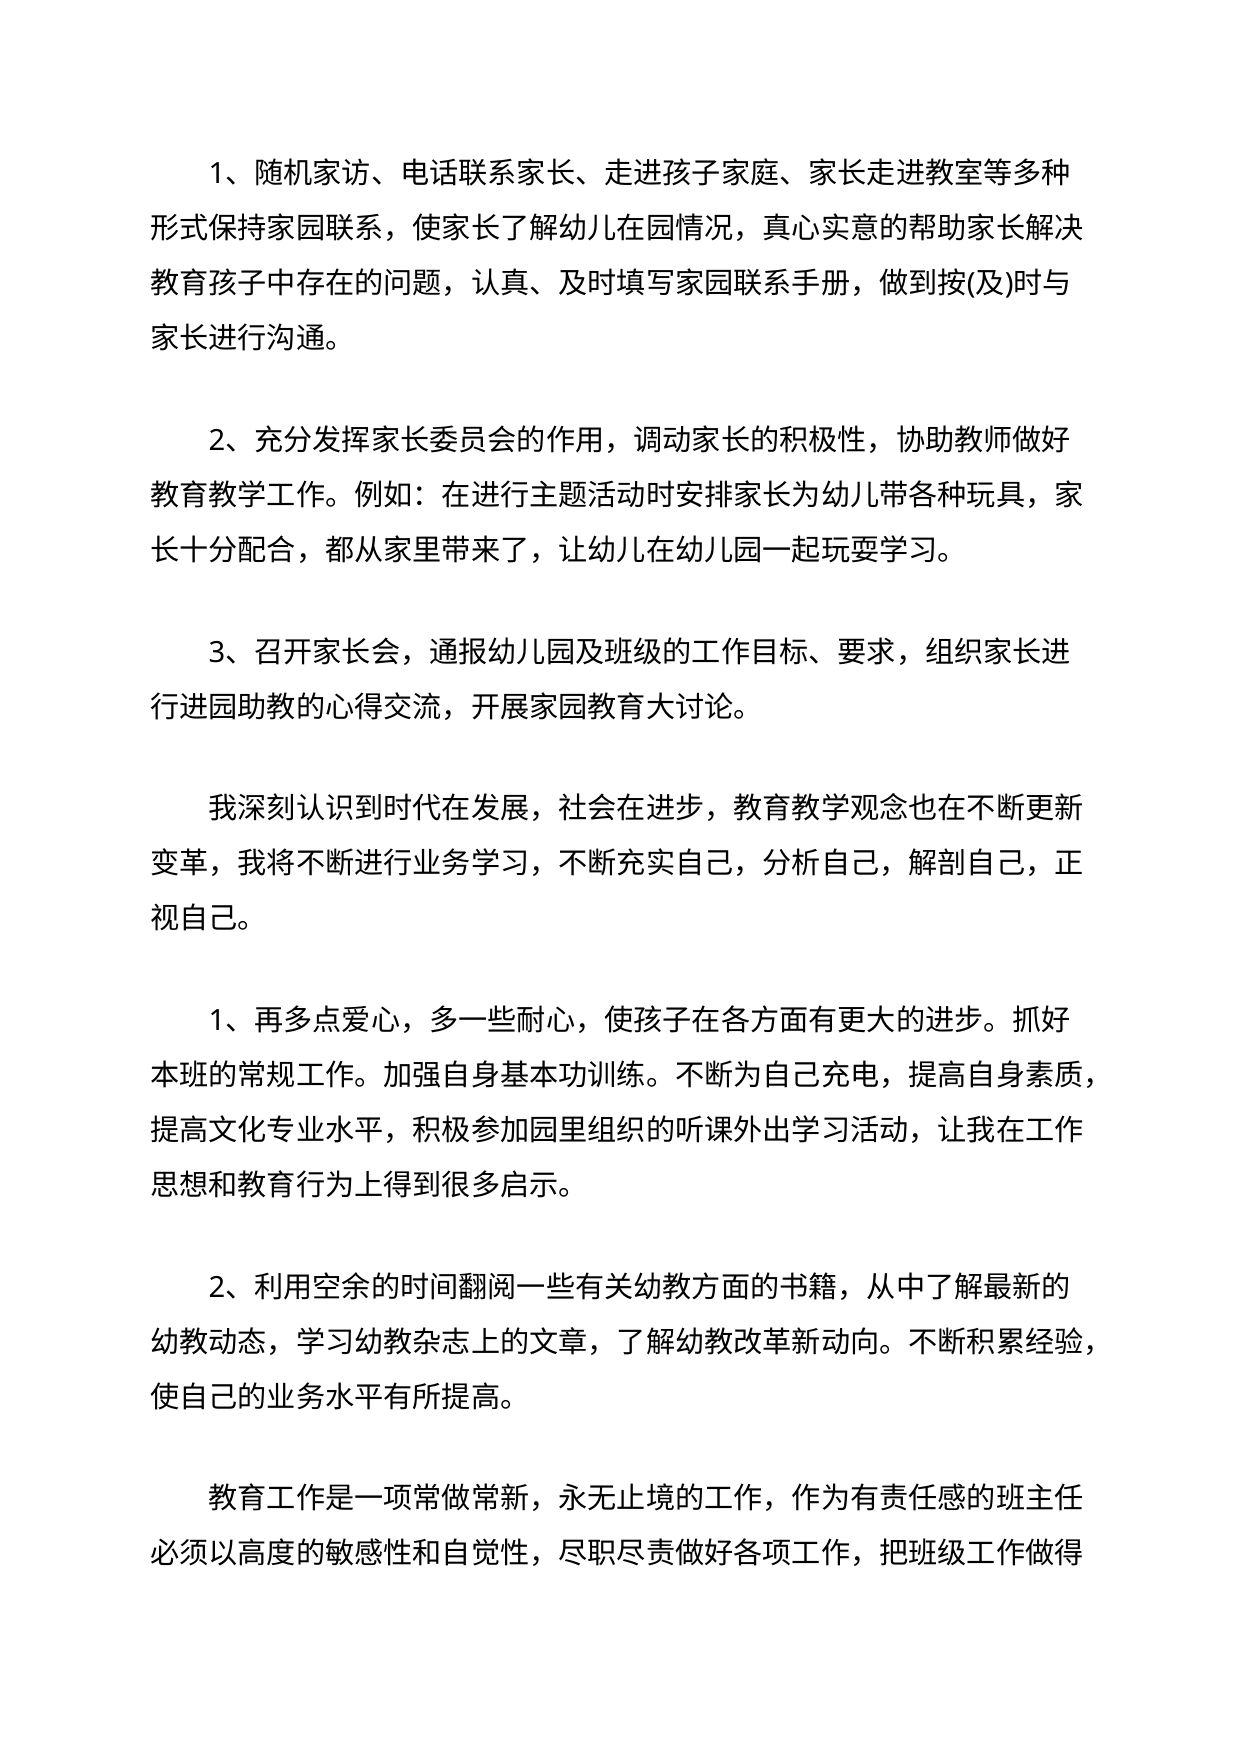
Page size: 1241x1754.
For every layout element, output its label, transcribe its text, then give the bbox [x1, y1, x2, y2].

text 1、随机家访、电话联系家长、走进孩子家庭、家长走进教室等多种形式保持家园联系，使家长了解幼儿在园情况，真心实意的帮助家长解决教育孩子中存在的问题，认真、及时填写家园联系手册，做到按(及)时与家长进行沟通。 [150, 150, 1090, 357]
text 2、利用空余的时间翻阅一些有关幼教方面的书籍，从中了解最新的幼教动态，学习幼教杂志上的文章，了解幼教改革新动向。不断积累经验，使自己的业务水平有所提高。 [150, 1263, 1090, 1415]
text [150, 1475, 1090, 1572]
text 1、再多点爱心，多一些耐心，使孩子在各方面有更大的进步。抓好本班的常规工作。加强自身基本功训练。不断为自己充电，提高自身素质，提高文化专业水平，积极参加园里组织的听课外出学习活动，让我在工作思想和教育行为上得到很多启示。 [150, 997, 1090, 1204]
text 2、充分发挥家长委员会的作用，调动家长的积极性，协助教师做好教育教学工作。例如：在进行主题活动时安排家长为幼儿带各种玩具，家长十分配合，都从家里带来了，让幼儿在幼儿园一起玩耍学习。 [150, 417, 1090, 569]
text 3、召开家长会，通报幼儿园及班级的工作目标、要求，组织家长进行进园助教的心得交流，开展家园教育大讨论。 [150, 628, 1090, 726]
text 我深刻认识到时代在发展，社会在进步，教育教学观念也在不断更新变革，我将不断进行业务学习，不断充实自己，分析自己，解剖自己，正视自己。 [150, 785, 1090, 937]
